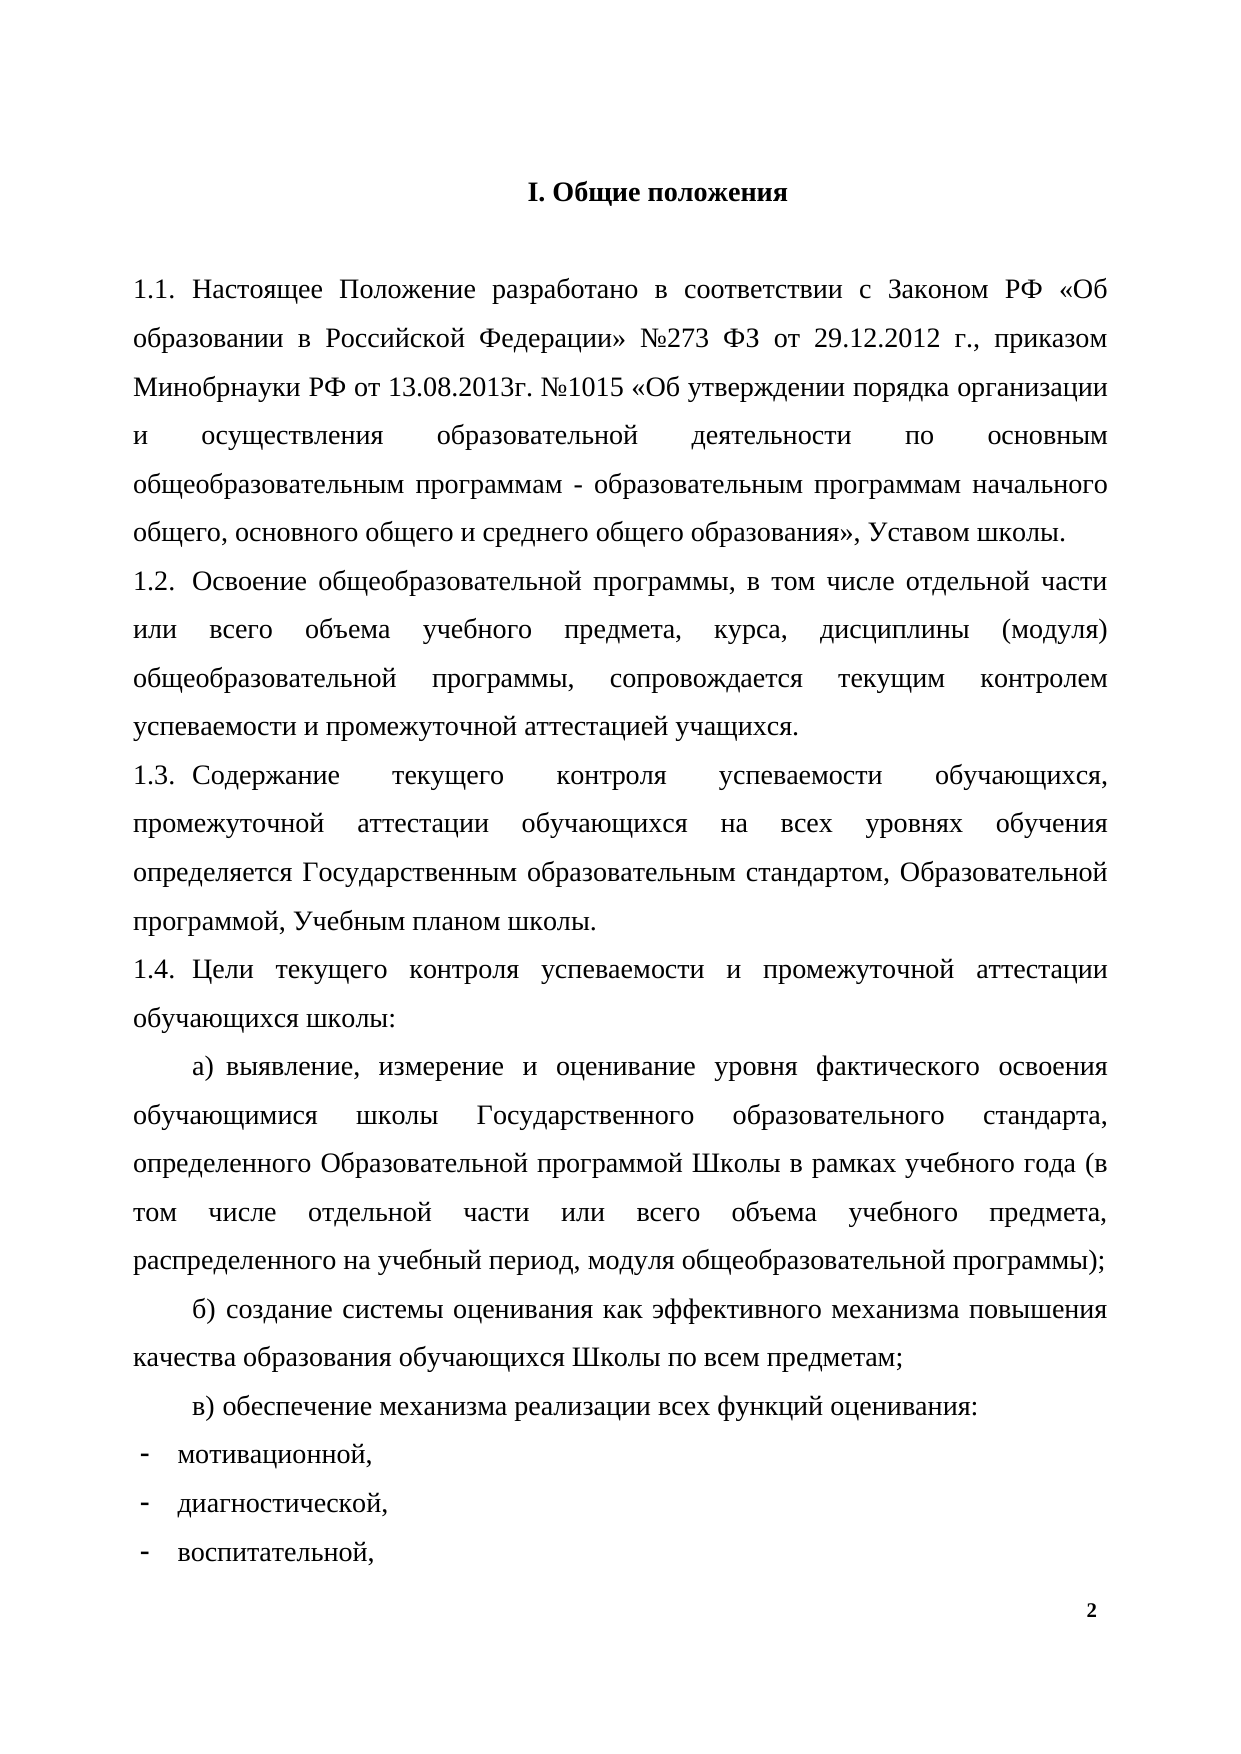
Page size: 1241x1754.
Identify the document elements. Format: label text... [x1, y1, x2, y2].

list Освоение общеобразовательной программы, в том числе отдельной части или всего объема учебного предмета, курса, дисциплины (модуля) общеобразовательной программы, сопровождается текущим контролем успеваемости и промежуточной аттестацией учащихся. [133, 564, 1109, 742]
text I. Общие положения [133, 175, 1109, 208]
text в) обеспечение механизма реализации всех функций оценивания: [133, 1389, 1109, 1421]
list мотивационной, [140, 1437, 1109, 1470]
list диагностической, [140, 1486, 1109, 1519]
list Цели текущего контроля успеваемости и промежуточной аттестации обучающихся школы: [133, 952, 1109, 1033]
text а) выявление, измерение и оценивание уровня фактического освоения обучающимися школы Государственного образовательного стандарта, определенного Образовательной программой Школы в рамках учебного года (в том числе отдельной части или всего объема учебного предмета, распределенного на учебный период, модуля общеобразовательной программы); [133, 1049, 1109, 1276]
text б) создание системы оценивания как эффективного механизма повышения качества образования обучающихся Школы по всем предметам; [133, 1292, 1109, 1373]
list воспитательной, [140, 1535, 1109, 1567]
list Настоящее Положение разработано в соответствии с Законом РФ «Об образовании в Российской Федерации» №273 ФЗ от 29.12.2012 г., приказом Минобрнауки РФ от 13.08.2013г. №1015 «Об утверждении порядка организации и осуществления образовательной деятельности по основным общеобразовательным программам - образовательным программам начального общего, основного общего и среднего общего образования», Уставом школы. [133, 272, 1109, 548]
list Содержание текущего контроля успеваемости обучающихся, промежуточной аттестации обучающихся на всех уровнях обучения определяется Государственным образовательным стандартом, Образовательной программой, Учебным планом школы. [133, 758, 1109, 936]
